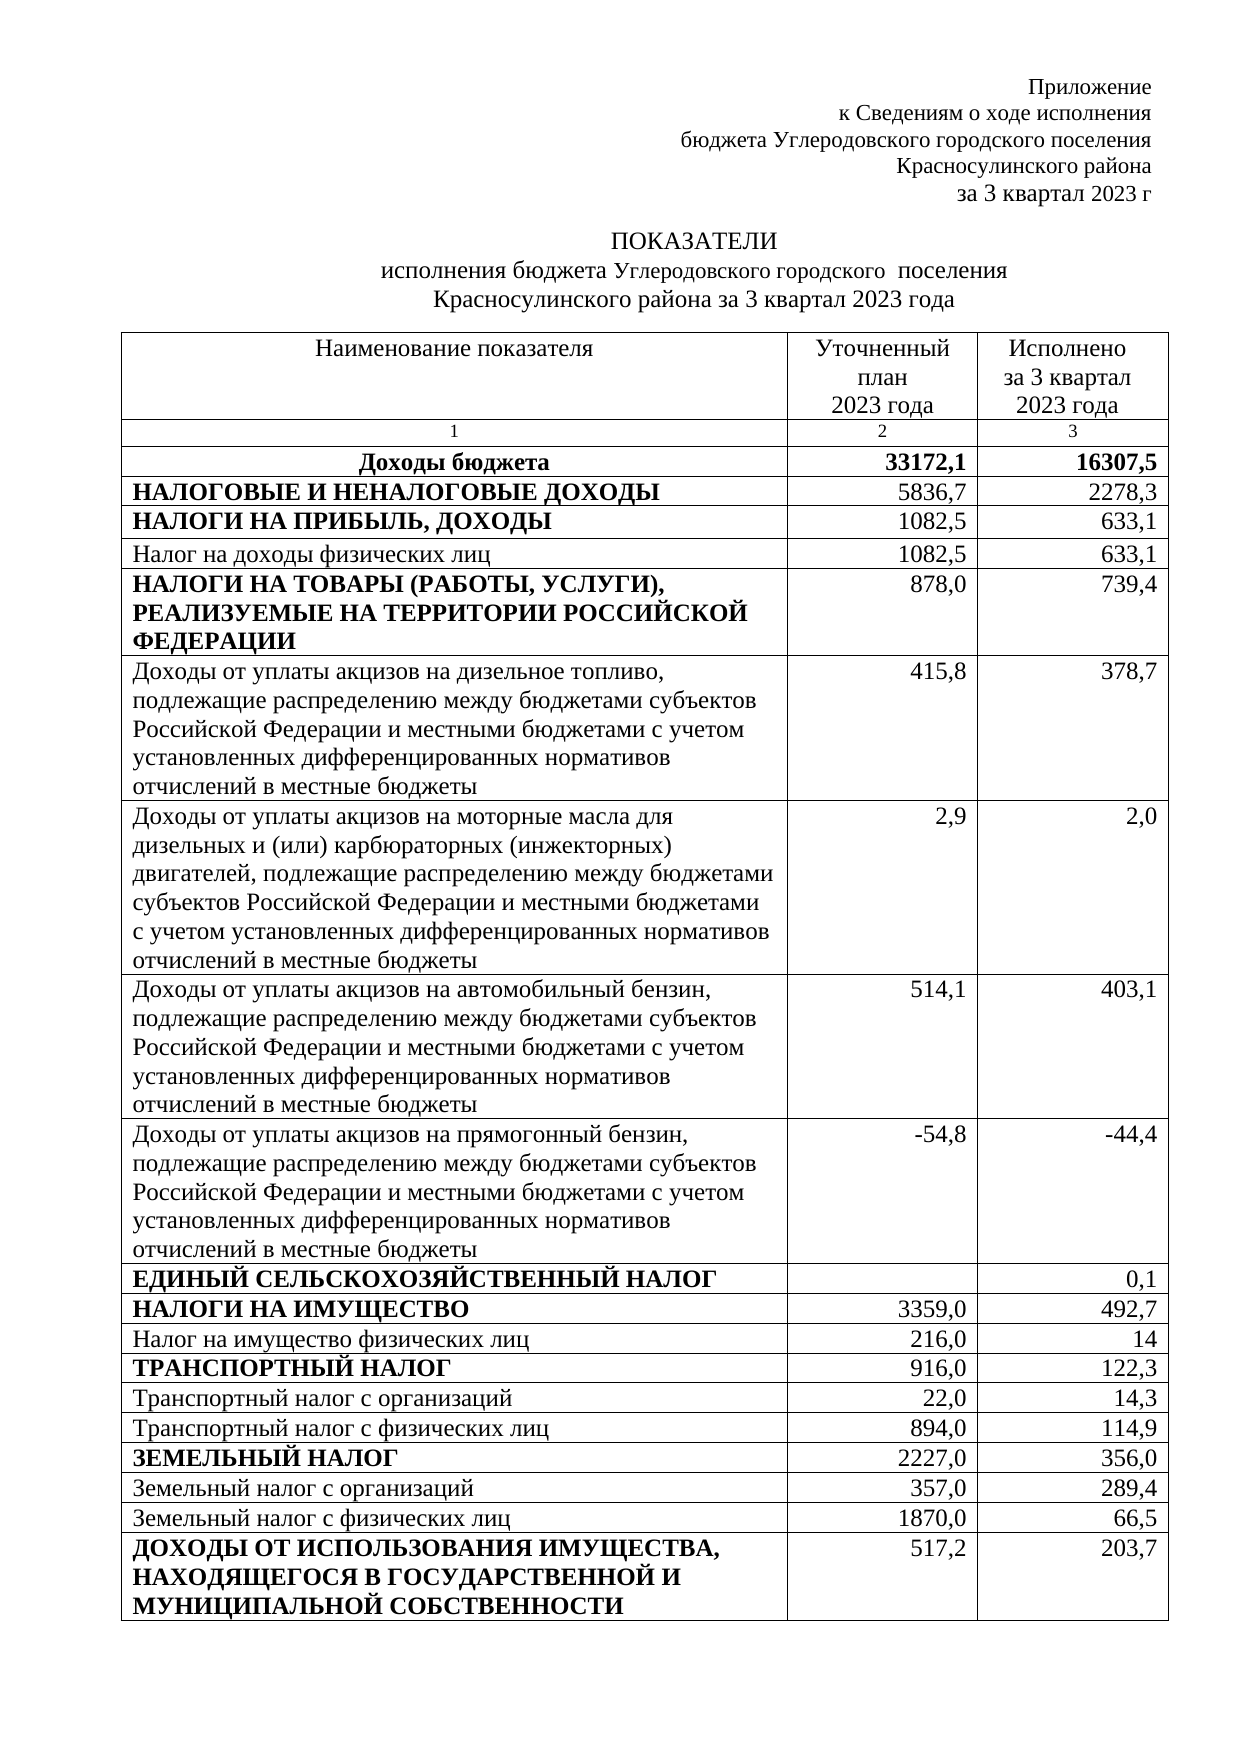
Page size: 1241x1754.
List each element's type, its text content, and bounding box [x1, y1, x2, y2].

table_cell 2 [788, 420, 977, 446]
table_cell 1870,0 [788, 1503, 977, 1532]
table_cell Доходы от уплаты акцизов на прямогонный бензин, подлежащие распределению между бюджетами субъектов Российской Федерации и местными бюджетами с учетом установленных дифференцированных нормативов отчислений в местные бюджеты [122, 1119, 787, 1263]
table_cell -54,8 [788, 1119, 977, 1263]
table_cell ТРАНСПОРТНЫЙ НАЛОГ [122, 1354, 787, 1382]
table_cell 492,7 [978, 1294, 1168, 1323]
table_cell 1082,5 [788, 539, 977, 568]
text Приложение [177, 73, 1152, 99]
table_cell 0,1 [978, 1264, 1168, 1293]
text Красносулинского района [177, 152, 1152, 178]
table_cell 517,2 [788, 1533, 977, 1619]
table_cell ЗЕМЕЛЬНЫЙ НАЛОГ [122, 1443, 787, 1472]
table_cell 415,8 [788, 656, 977, 800]
table_cell НАЛОГИ НА ТОВАРЫ (РАБОТЫ, УСЛУГИ), РЕАЛИЗУЕМЫЕ НА ТЕРРИТОРИИ РОССИЙСКОЙ ФЕДЕРАЦИИ [122, 569, 787, 655]
table_cell ЕДИНЫЙ СЕЛЬСКОХОЗЯЙСТВЕННЫЙ НАЛОГ [122, 1264, 787, 1293]
table_cell Земельный налог с физических лиц [122, 1503, 787, 1532]
table_cell 5836,7 [788, 477, 977, 505]
table_cell 2,9 [788, 801, 977, 973]
table_cell Транспортный налог с физических лиц [122, 1413, 787, 1442]
table_cell 14,3 [978, 1383, 1168, 1412]
table_cell 633,1 [978, 539, 1168, 568]
table_cell 514,1 [788, 975, 977, 1118]
table_cell 3359,0 [788, 1294, 977, 1323]
table_cell Транспортный налог с организаций [122, 1383, 787, 1412]
table_cell 378,7 [978, 656, 1168, 800]
table_cell НАЛОГИ НА ПРИБЫЛЬ, ДОХОДЫ [122, 506, 787, 538]
table_cell Налог на имущество физических лиц [122, 1324, 787, 1352]
text к Сведениям о ходе исполнения [177, 99, 1152, 126]
table_cell 14 [978, 1324, 1168, 1352]
text Красносулинского района за 3 квартал 2023 года [177, 284, 1152, 313]
table_cell 739,4 [978, 569, 1168, 655]
table_cell 22,0 [788, 1383, 977, 1412]
table_cell 2227,0 [788, 1443, 977, 1472]
table_cell Доходы от уплаты акцизов на автомобильный бензин, подлежащие распределению между бюджетами субъектов Российской Федерации и местными бюджетами с учетом установленных дифференцированных нормативов отчислений в местные бюджеты [122, 975, 787, 1118]
table_cell Доходы от уплаты акцизов на моторные масла для дизельных и (или) карбюраторных (инжекторных) двигателей, подлежащие распределению между бюджетами субъектов Российской Федерации и местными бюджетами с учетом установленных дифференцированных нормативов отчислений в местные бюджеты [122, 801, 787, 973]
table_cell -44,4 [978, 1119, 1168, 1263]
table_cell 66,5 [978, 1503, 1168, 1532]
table_cell 916,0 [788, 1354, 977, 1382]
table_cell 357,0 [788, 1473, 977, 1502]
text ПОКАЗАТЕЛИ [177, 226, 1152, 255]
text бюджета Углеродовского городского поселения [177, 126, 1152, 152]
table_cell Земельный налог с организаций [122, 1473, 787, 1502]
table_cell НАЛОГИ НА ИМУЩЕСТВО [122, 1294, 787, 1323]
table_cell [788, 1264, 977, 1293]
table_cell 289,4 [978, 1473, 1168, 1502]
table_cell НАЛОГОВЫЕ И НЕНАЛОГОВЫЕ ДОХОДЫ [122, 477, 787, 505]
table_cell 3 [978, 420, 1168, 446]
table_cell 403,1 [978, 975, 1168, 1118]
table_cell 1 [122, 420, 787, 446]
table_cell 16307,5 [978, 447, 1168, 476]
table_cell 114,9 [978, 1413, 1168, 1442]
table_cell 216,0 [788, 1324, 977, 1352]
table_header Наименование показателя [122, 333, 787, 419]
table_cell 33172,1 [788, 447, 977, 476]
table_cell 894,0 [788, 1413, 977, 1442]
table_header Исполнено за 3 квартал 2023 года [978, 333, 1168, 419]
table_cell 2,0 [978, 801, 1168, 973]
table_cell ДОХОДЫ ОТ ИСПОЛЬЗОВАНИЯ ИМУЩЕСТВА, НАХОДЯЩЕГОСЯ В ГОСУДАРСТВЕННОЙ И МУНИЦИПАЛЬНОЙ СОБСТВЕННОСТИ [122, 1533, 787, 1619]
table_cell 878,0 [788, 569, 977, 655]
table_cell 122,3 [978, 1354, 1168, 1382]
table_header Уточненный план 2023 года [788, 333, 977, 419]
table_cell 2278,3 [978, 477, 1168, 505]
text исполнения бюджета Углеродовского городского поселения [177, 255, 1152, 284]
table_cell Налог на доходы физических лиц [122, 539, 787, 568]
table_cell 356,0 [978, 1443, 1168, 1472]
table_cell Доходы от уплаты акцизов на дизельное топливо, подлежащие распределению между бюджетами субъектов Российской Федерации и местными бюджетами с учетом установленных дифференцированных нормативов отчислений в местные бюджеты [122, 656, 787, 800]
table_cell 1082,5 [788, 506, 977, 538]
table_cell Доходы бюджета [122, 447, 787, 476]
text за 3 квартал 2023 г [177, 178, 1152, 207]
table_cell 203,7 [978, 1533, 1168, 1619]
table_cell 633,1 [978, 506, 1168, 538]
